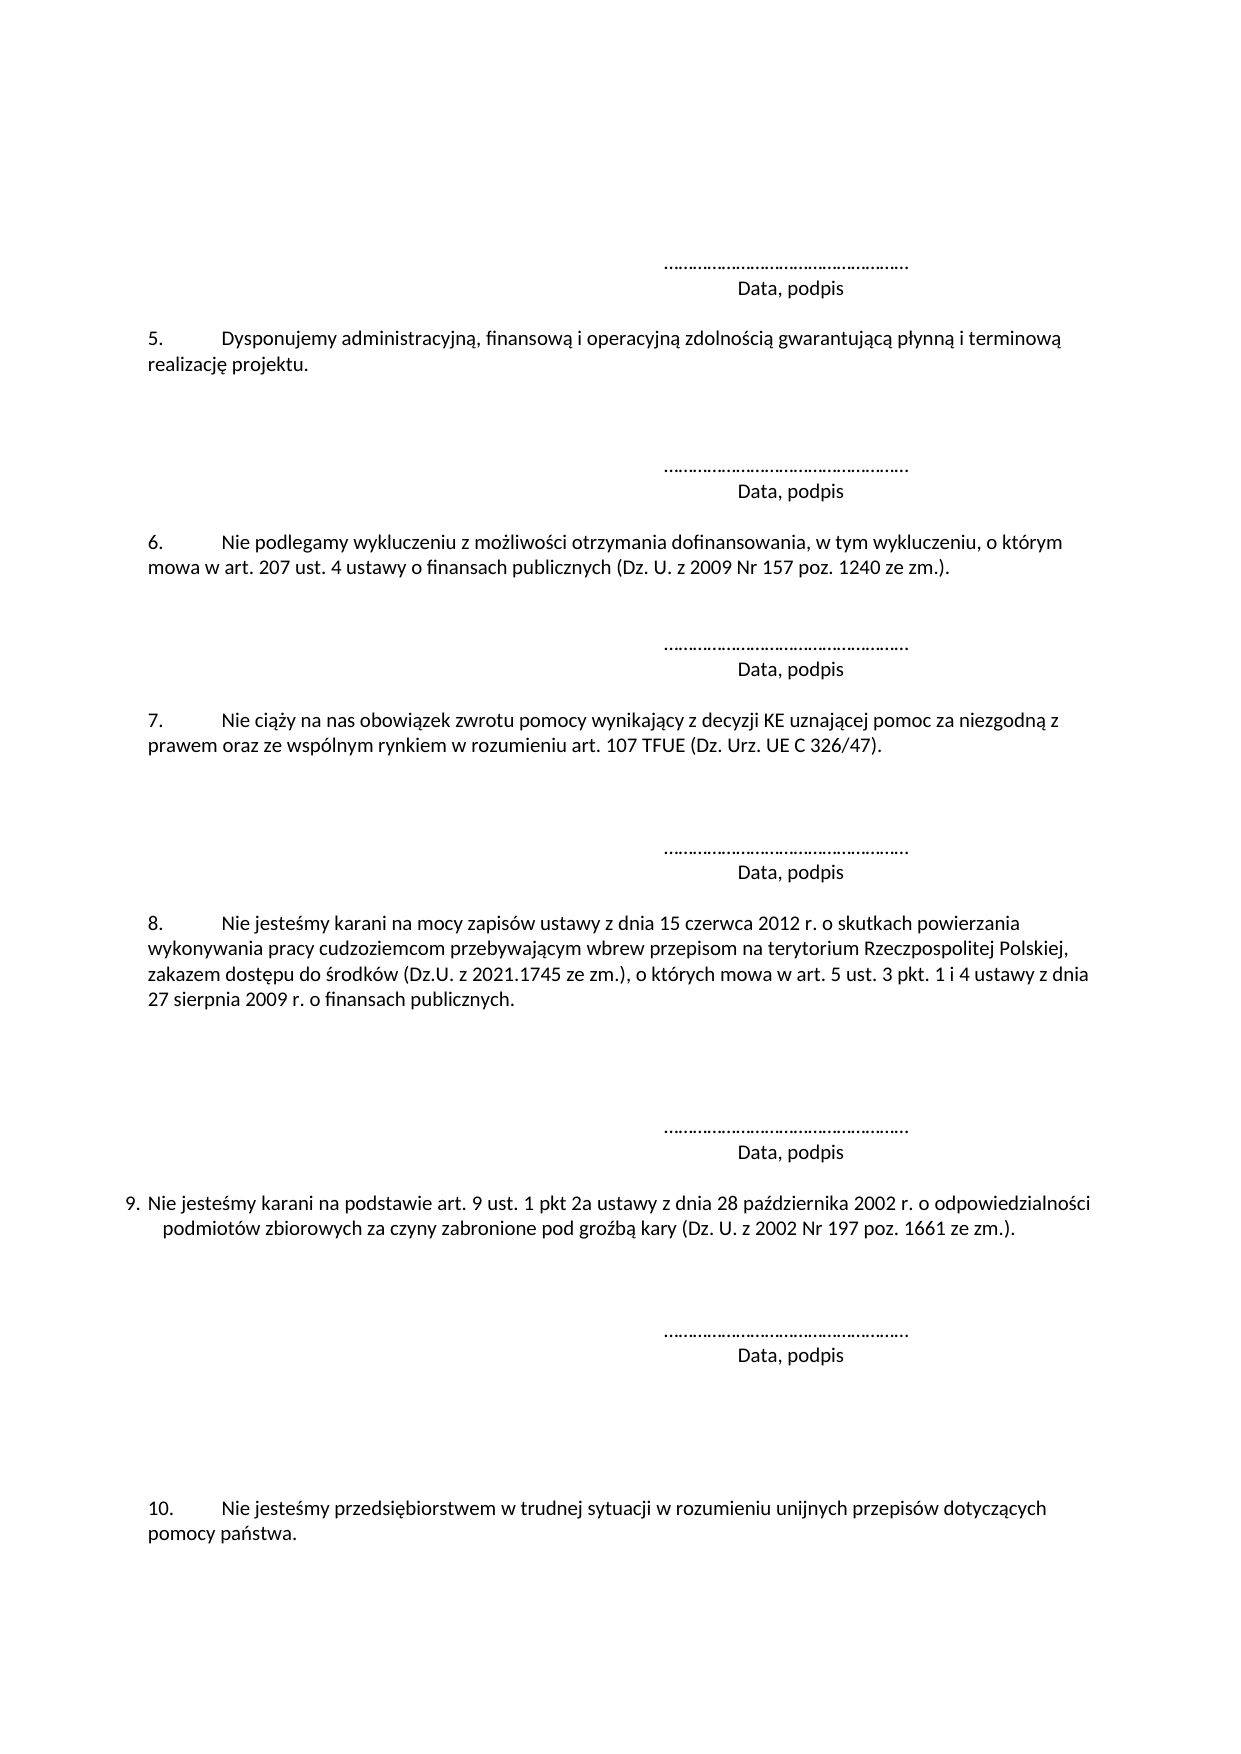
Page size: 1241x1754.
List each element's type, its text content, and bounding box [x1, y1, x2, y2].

text …………………………………………… [664, 1113, 1093, 1139]
text Data, podpis [738, 275, 1093, 300]
list Nie ciąży na nas obowiązek zwrotu pomocy wynikający z decyzji KE uznającej pomoc za niezgodną z prawem oraz ze wspólnym rynkiem w rozumieniu art. 107 TFUE (Dz. Urz. UE C 326/47). [148, 707, 1093, 758]
text Data, podpis [738, 859, 1093, 885]
text Data, podpis [738, 1342, 1093, 1368]
list Dysponujemy administracyjną, finansową i operacyjną zdolnością gwarantującą płynną i terminową realizację projektu. [148, 326, 1093, 376]
text …………………………………………… [664, 834, 1093, 859]
text …………………………………………… [664, 1317, 1093, 1342]
list Nie jesteśmy karani na podstawie art. 9 ust. 1 pkt 2a ustawy z dnia 28 października 2002 r. o odpowiedzialności podmiotów zbiorowych za czyny zabronione pod groźbą kary (Dz. U. z 2002 Nr 197 poz. 1661 ze zm.). [125, 1190, 1093, 1241]
text …………………………………………… [664, 631, 1093, 656]
text …………………………………………… [664, 249, 1093, 275]
list Nie jesteśmy przedsiębiorstwem w trudnej sytuacji w rozumieniu unijnych przepisów dotyczących pomocy państwa. [148, 1495, 1093, 1546]
text Data, podpis [738, 478, 1093, 503]
text …………………………………………… [664, 453, 1093, 478]
text Data, podpis [738, 1139, 1093, 1164]
list Nie podlegamy wykluczeniu z możliwości otrzymania dofinansowania, w tym wykluczeniu, o którym mowa w art. 207 ust. 4 ustawy o finansach publicznych (Dz. U. z 2009 Nr 157 poz. 1240 ze zm.). [148, 529, 1093, 580]
list Nie jesteśmy karani na mocy zapisów ustawy z dnia 15 czerwca 2012 r. o skutkach powierzania wykonywania pracy cudzoziemcom przebywającym wbrew przepisom na terytorium Rzeczpospolitej Polskiej, zakazem dostępu do środków (Dz.U. z 2021.1745 ze zm.), o których mowa w art. 5 ust. 3 pkt. 1 i 4 ustawy z dnia 27 sierpnia 2009 r. o finansach publicznych. [148, 910, 1093, 1012]
text Data, podpis [738, 656, 1093, 681]
